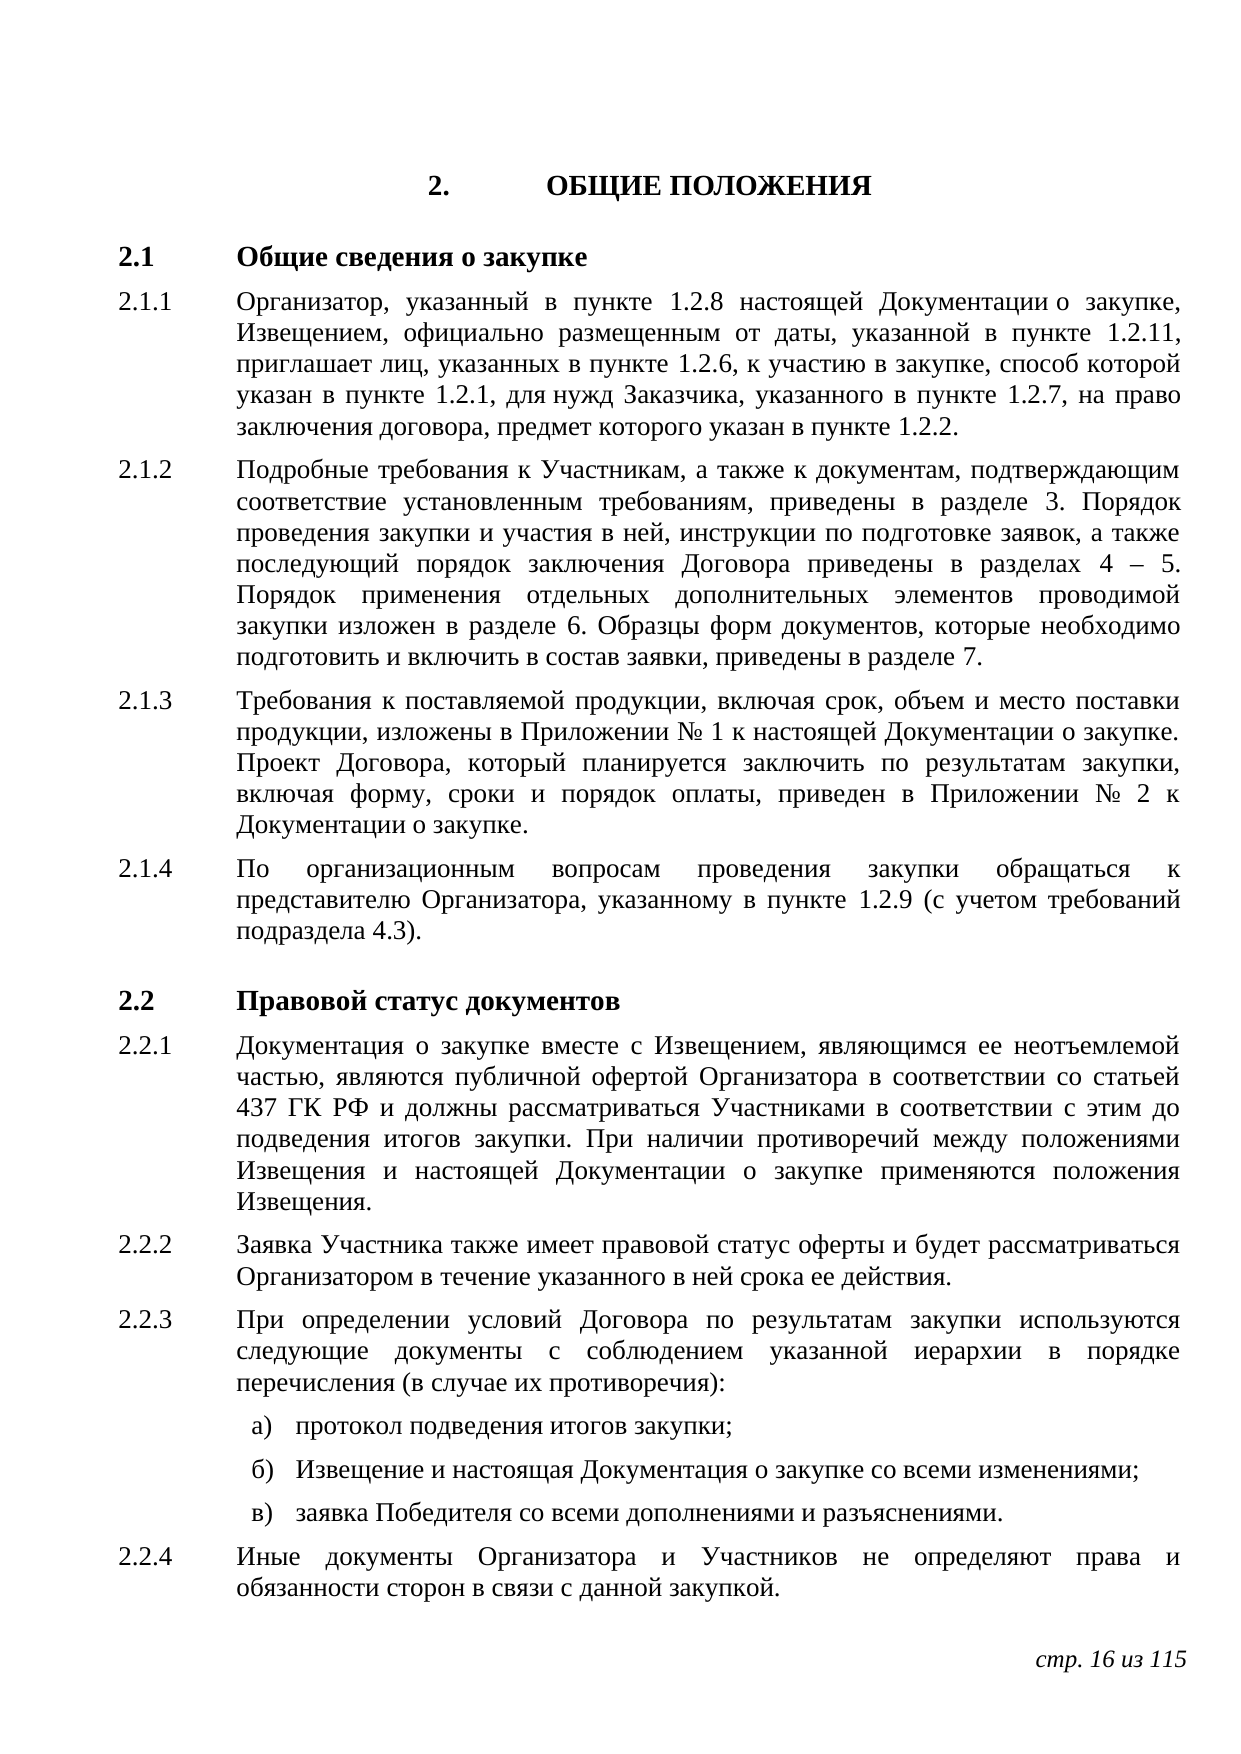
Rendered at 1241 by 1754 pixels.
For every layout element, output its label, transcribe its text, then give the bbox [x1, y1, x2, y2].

list протокол подведения итогов закупки; [251, 1409, 1181, 1440]
text Требования к поставляемой продукции, включая срок, объем и место поставки продукции, изложены в Приложении № 1 к настоящей Документации о закупке. Проект Договора, который планируется заключить по результатам закупки, включая форму, сроки и порядок оплаты, приведен в Приложении № 2 к Документации о закупке. [118, 684, 1181, 840]
subtitle Общие сведения о закупке [118, 239, 1181, 273]
list Документация о закупке вместе с Извещением, являющимся ее неотъемлемой частью, являются публичной офертой Организатора в соответствии со статьей 437 ГК РФ и должны рассматриваться Участниками в соответствии с этим до подведения итогов закупки. При наличии противоречий между положениями Извещения и настоящей Документации о закупке применяются положения Извещения. [118, 1029, 1181, 1216]
list При определении условий Договора по результатам закупки используются следующие документы с соблюдением указанной иерархии в порядке перечисления (в случае их противоречия): [118, 1303, 1181, 1397]
subtitle ОБЩИЕ ПОЛОЖЕНИЯ [118, 168, 1181, 202]
text Организатор, указанный в пункте 1.2.8 настоящей Документации о закупке, Извещением, официально размещенным от даты, указанной в пункте 1.2.11, приглашает лиц, указанных в пункте 1.2.6, к участию в закупке, способ которой указан в пункте 1.2.1, для нужд Заказчика, указанного в пункте 1.2.7, на право заключения договора, предмет которого указан в пункте 1.2.2. [118, 285, 1181, 441]
text Подробные требования к Участникам, а также к документам, подтверждающим соответствие установленным требованиям, приведены в разделе 3. Порядок проведения закупки и участия в ней, инструкции по подготовке заявок, а также последующий порядок заключения Договора приведены в разделах 4 – 5. Порядок применения отдельных дополнительных элементов проводимой закупки изложен в разделе 6. Образцы форм документов, которые необходимо подготовить и включить в состав заявки, приведены в разделе 7. [118, 453, 1181, 671]
subtitle Правовой статус документов [118, 983, 1181, 1017]
list Иные документы Организатора и Участников не определяют права и обязанности сторон в связи с данной закупкой. [118, 1540, 1181, 1602]
list Заявка Участника также имеет правовой статус оферты и будет рассматриваться Организатором в течение указанного в ней срока ее действия. [118, 1228, 1181, 1291]
text По организационным вопросам проведения закупки обращаться к представителю Организатора, указанному в пункте 1.2.9 (с учетом требований подраздела 4.3). [118, 852, 1181, 946]
list Извещение и настоящая Документация о закупке со всеми изменениями; [251, 1453, 1181, 1484]
list заявка Победителя со всеми дополнениями и разъяснениями. [251, 1497, 1181, 1528]
